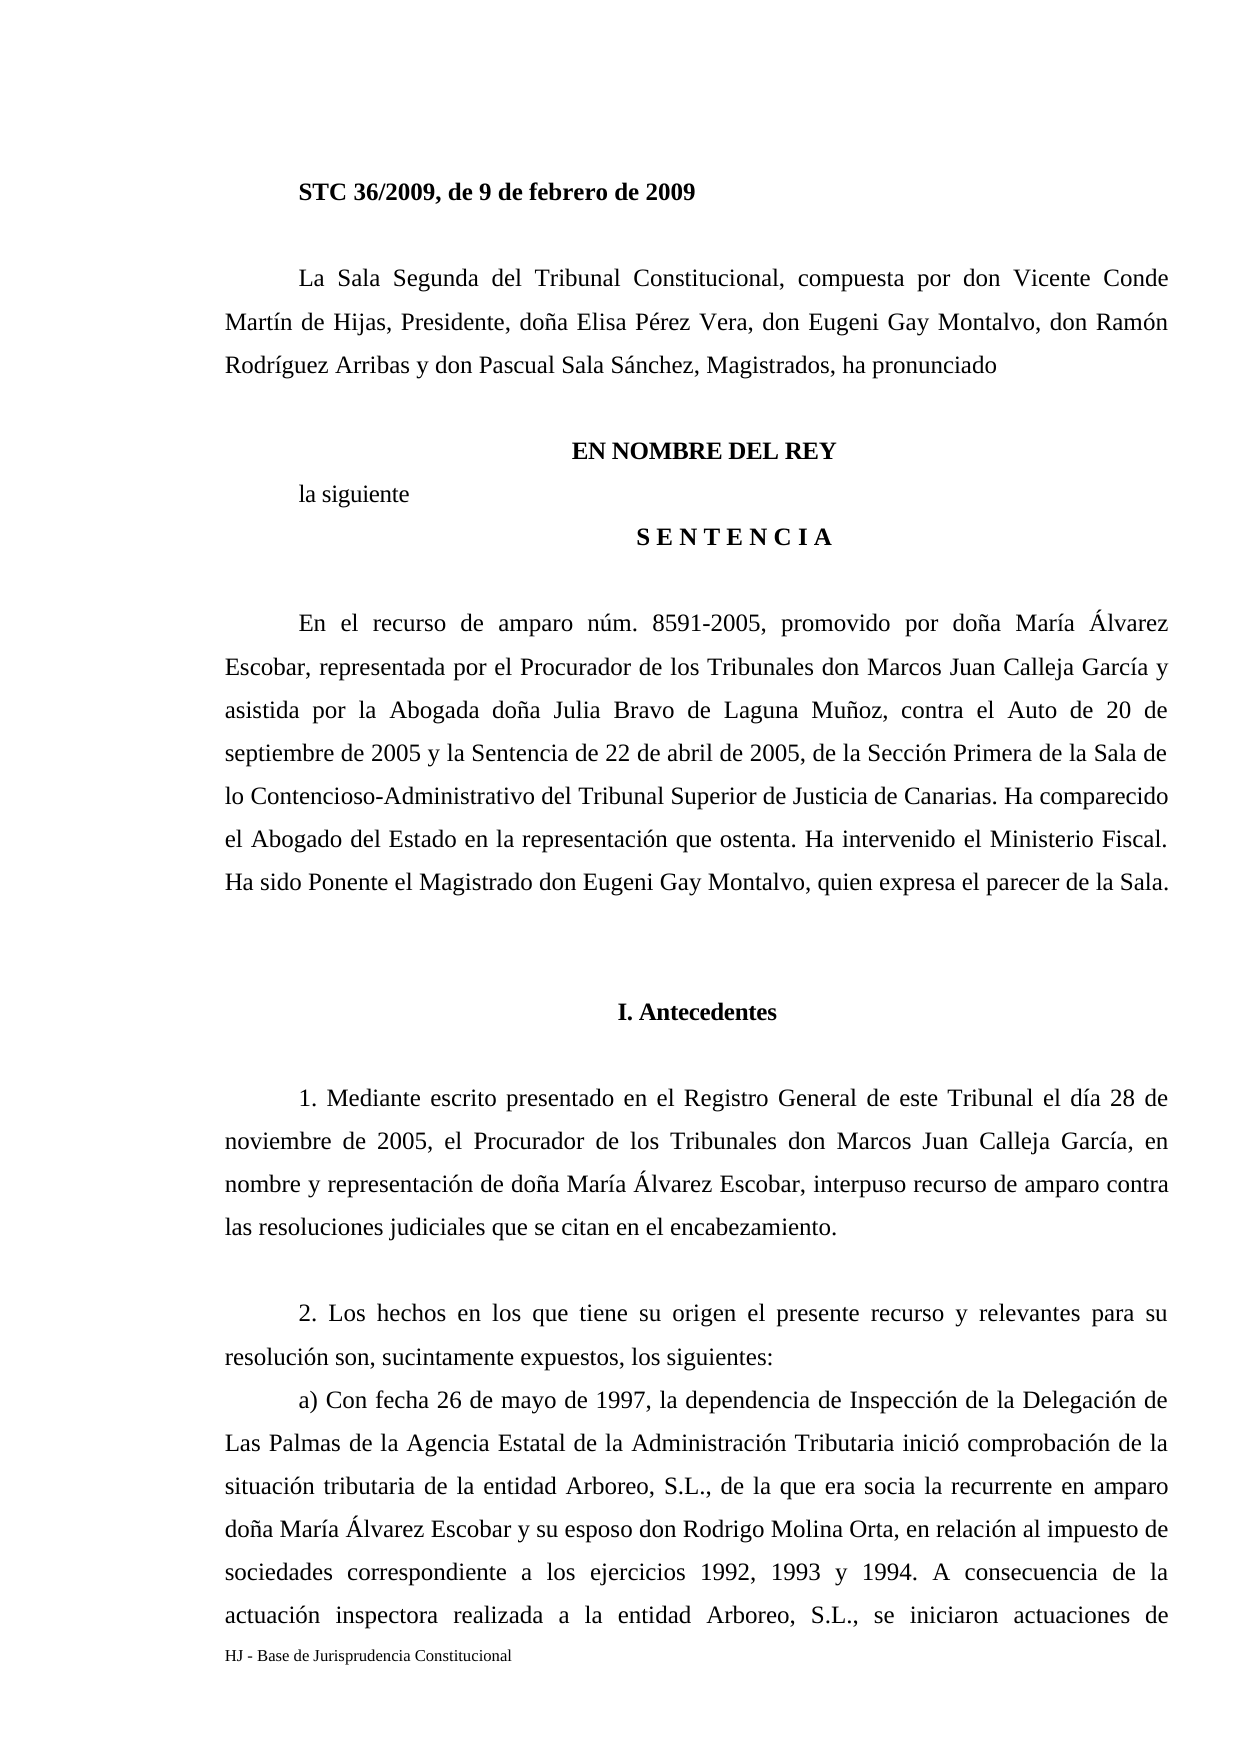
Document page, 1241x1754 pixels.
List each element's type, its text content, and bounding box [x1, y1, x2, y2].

text La Sala Segunda del Tribunal Constitucional, compuesta por don Vicente Conde Martín de Hijas, Presidente, doña Elisa Pérez Vera, don Eugeni Gay Montalvo, don Ramón Rodríguez Arribas y don Pascual Sala Sánchez, Magistrados, ha pronunciado [224, 263, 1169, 378]
text STC 36/2009, de 9 de febrero de 2009 [224, 177, 1169, 206]
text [224, 1385, 1169, 1629]
text 2. Los hechos en los que tiene su origen el presente recurso y relevantes para su resolución son, sucintamente expuestos, los siguientes: [224, 1298, 1169, 1370]
text En el recurso de amparo núm. 8591-2005, promovido por doña María Álvarez Escobar, representada por el Procurador de los Tribunales don Marcos Juan Calleja García y asistida por la Abogada doña Julia Bravo de Laguna Muñoz, contra el Auto de 20 de septiembre de 2005 y la Sentencia de 22 de abril de 2005, de la Sección Primera de la Sala de lo Contencioso-Administrativo del Tribunal Superior de Justicia de Canarias. Ha comparecido el Abogado del Estado en la representación que ostenta. Ha intervenido el Ministerio Fiscal. Ha sido Ponente el Magistrado don Eugeni Gay Montalvo, quien expresa el parecer de la Sala. [224, 608, 1169, 896]
text I. Antecedentes [224, 997, 1169, 1025]
text S E N T E N C I A [224, 522, 1169, 551]
text la siguiente [224, 479, 1110, 508]
text EN NOMBRE DEL REY [224, 436, 1110, 465]
text 1. Mediante escrito presentado en el Registro General de este Tribunal el día 28 de noviembre de 2005, el Procurador de los Tribunales don Marcos Juan Calleja García, en nombre y representación de doña María Álvarez Escobar, interpuso recurso de amparo contra las resoluciones judiciales que se citan en el encabezamiento. [224, 1083, 1169, 1241]
